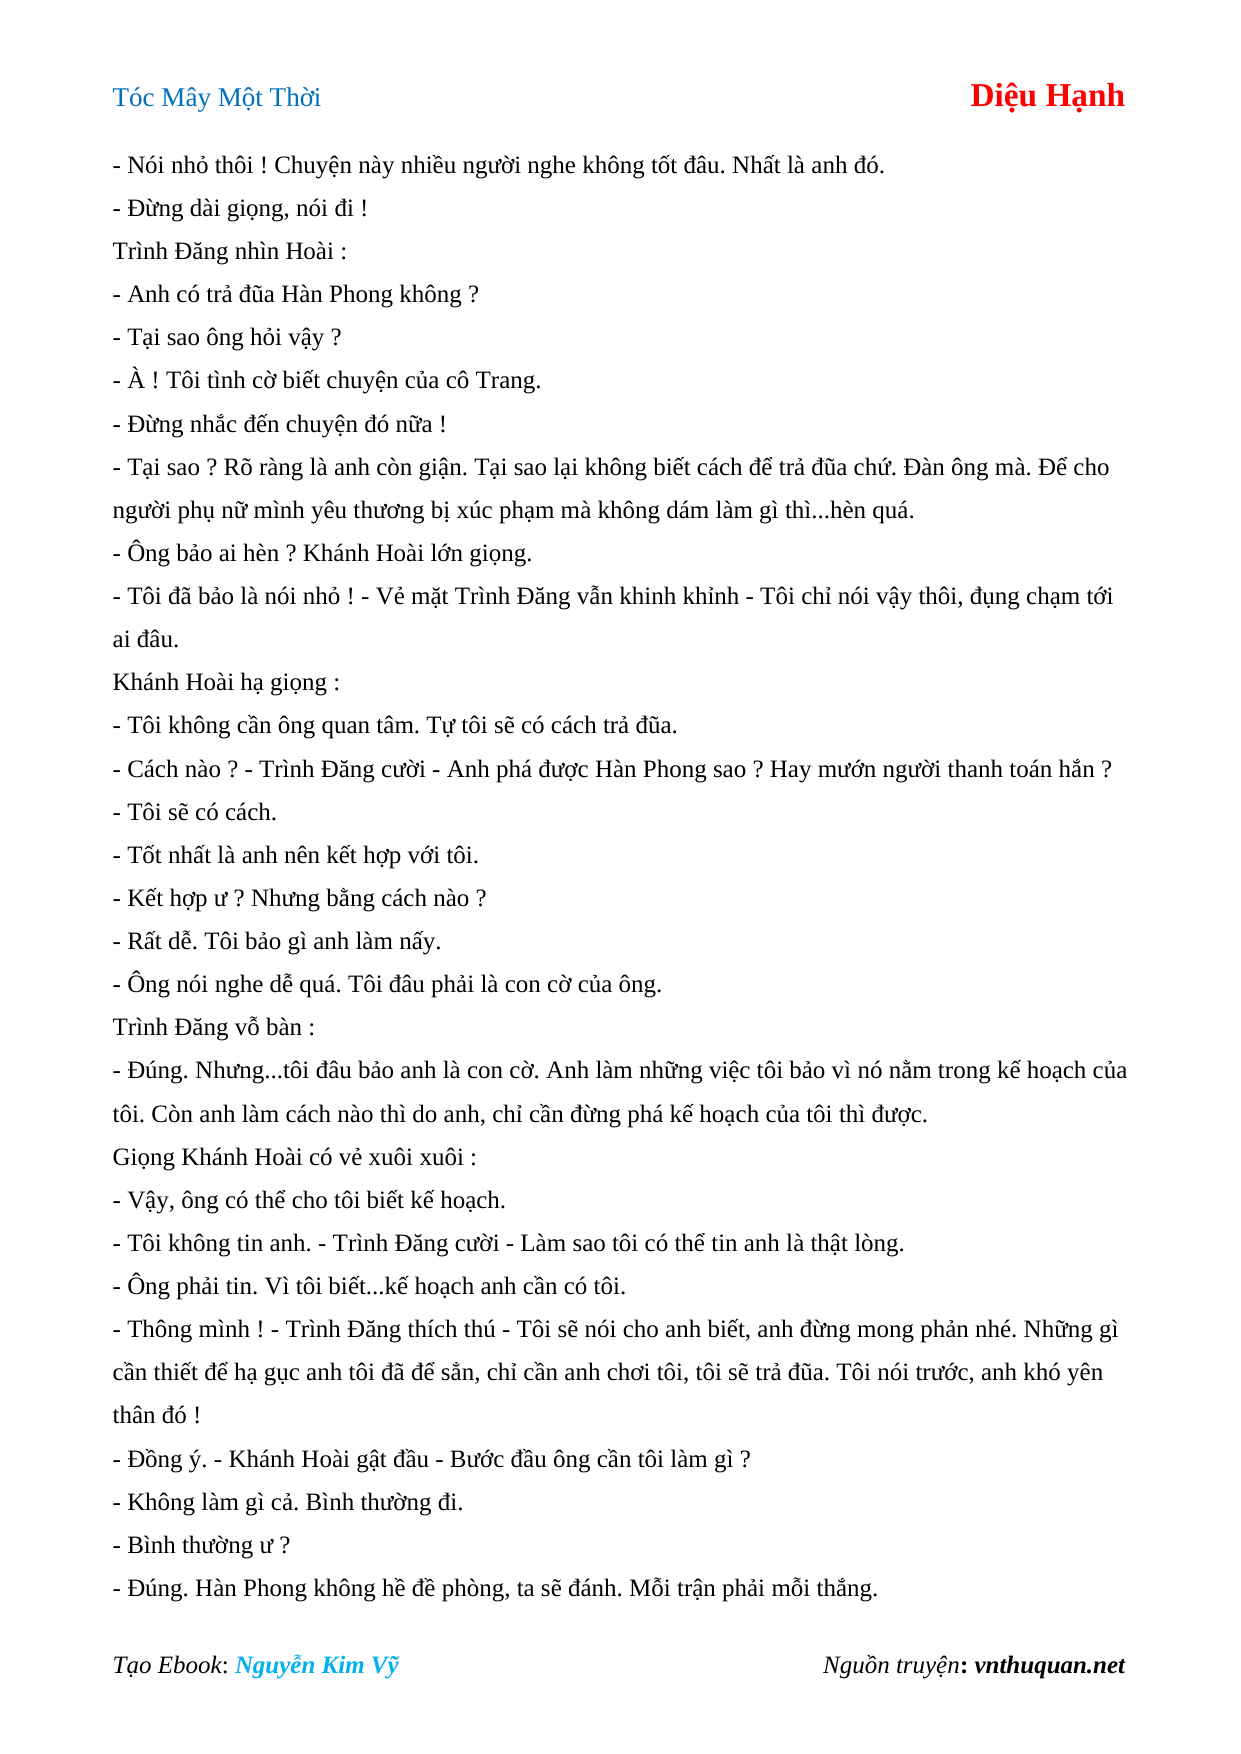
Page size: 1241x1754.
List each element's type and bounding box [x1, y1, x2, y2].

text [112, 150, 1128, 1602]
